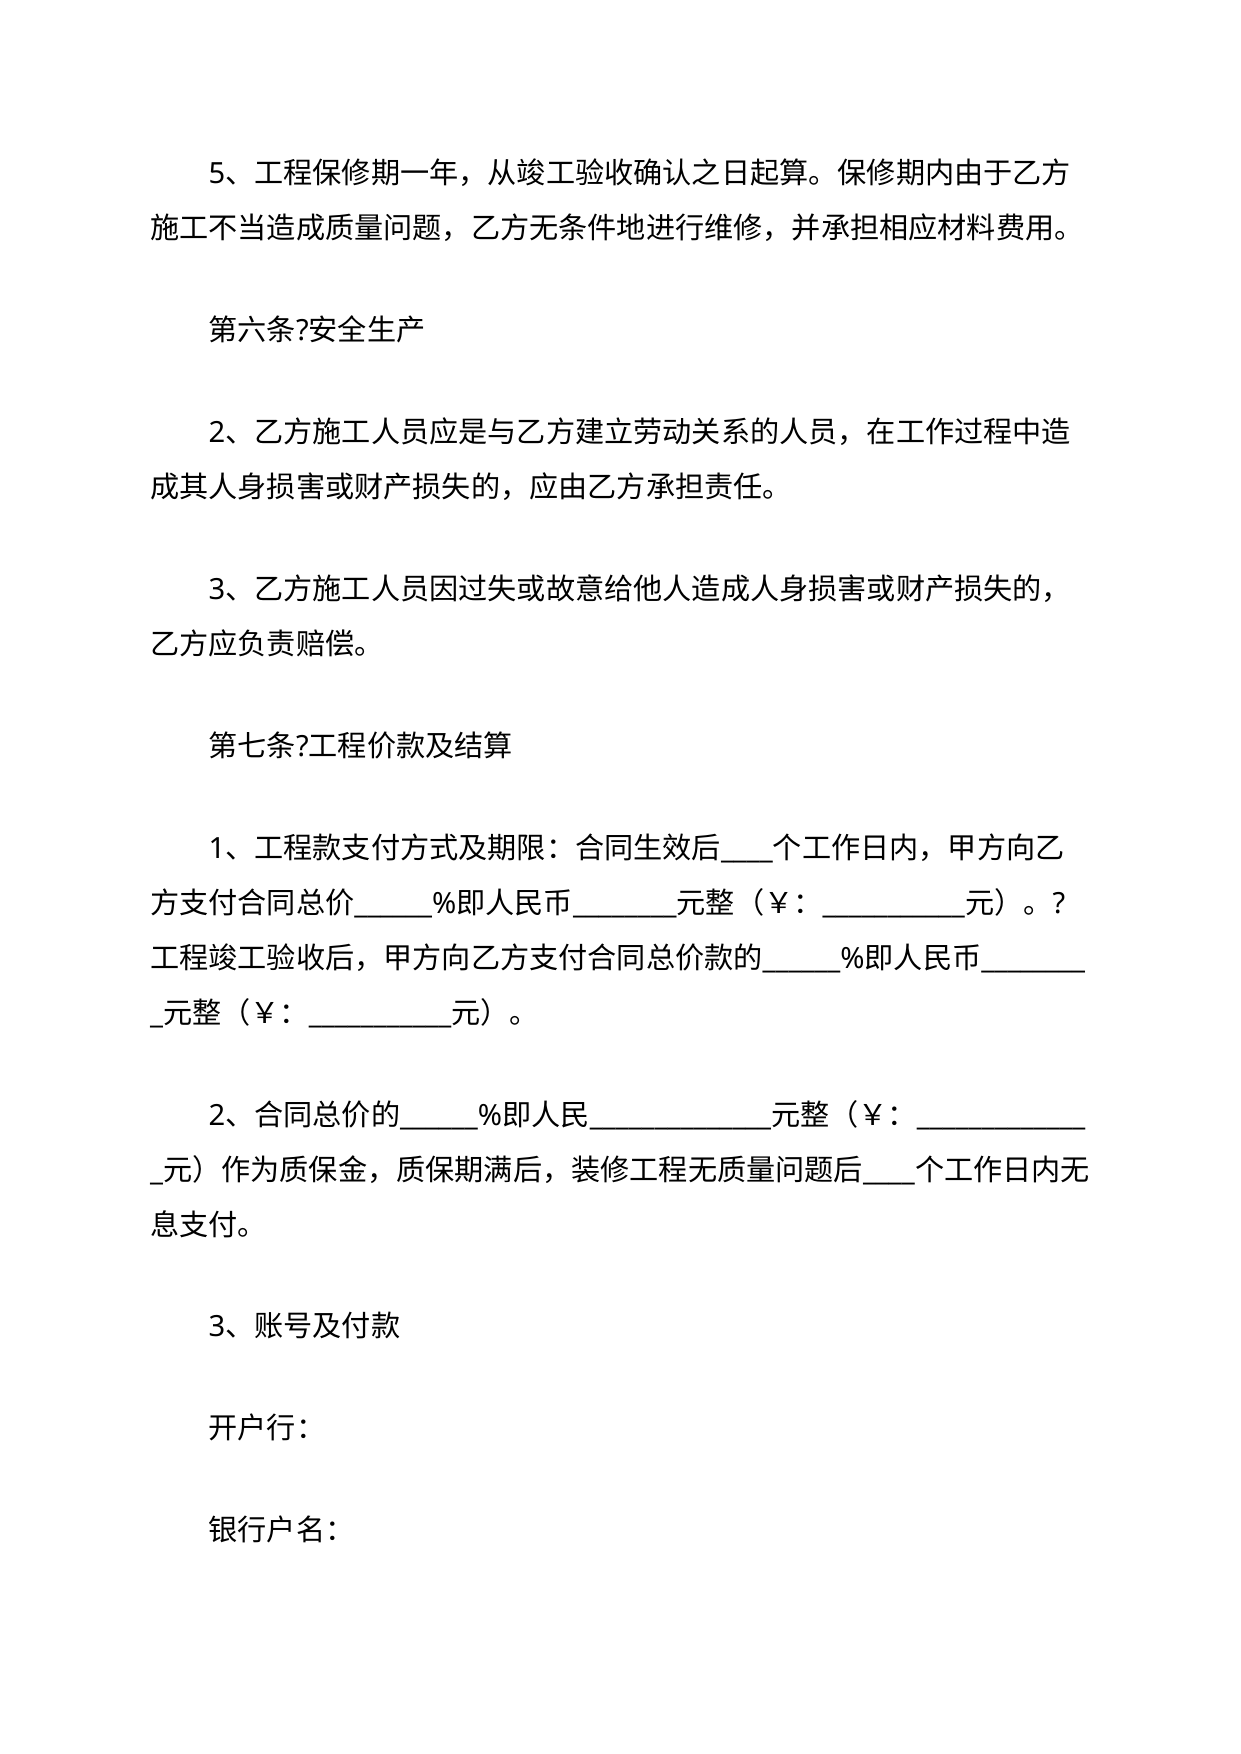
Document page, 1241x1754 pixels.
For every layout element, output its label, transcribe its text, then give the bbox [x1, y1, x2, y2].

text 3、乙方施工人员因过失或故意给他人造成人身损害或财产损失的，乙方应负责赔偿。 [150, 566, 1090, 663]
text 第七条?工程价款及结算 [150, 722, 1090, 765]
text 3、账号及付款 [150, 1303, 1090, 1345]
text 第六条?安全生产 [150, 307, 1090, 349]
text 银行户名： [150, 1507, 1090, 1549]
text 5、工程保修期一年，从竣工验收确认之日起算。保修期内由于乙方施工不当造成质量问题，乙方无条件地进行维修，并承担相应材料费用。 [150, 150, 1090, 247]
text 1、工程款支付方式及期限：合同生效后____个工作日内，甲方向乙方支付合同总价______%即人民币________元整（￥：___________元）。?工程竣工验收后，甲方向乙方支付合同总价款的______%即人民币_________元整（￥：___________元）。 [150, 824, 1090, 1032]
text 2、乙方施工人员应是与乙方建立劳动关系的人员，在工作过程中造成其人身损害或财产损失的，应由乙方承担责任。 [150, 409, 1090, 506]
text 开户行： [150, 1405, 1090, 1447]
text 2、合同总价的______%即人民______________元整（￥：______________元）作为质保金，质保期满后，装修工程无质量问题后____个工作日内无息支付。 [150, 1091, 1090, 1243]
